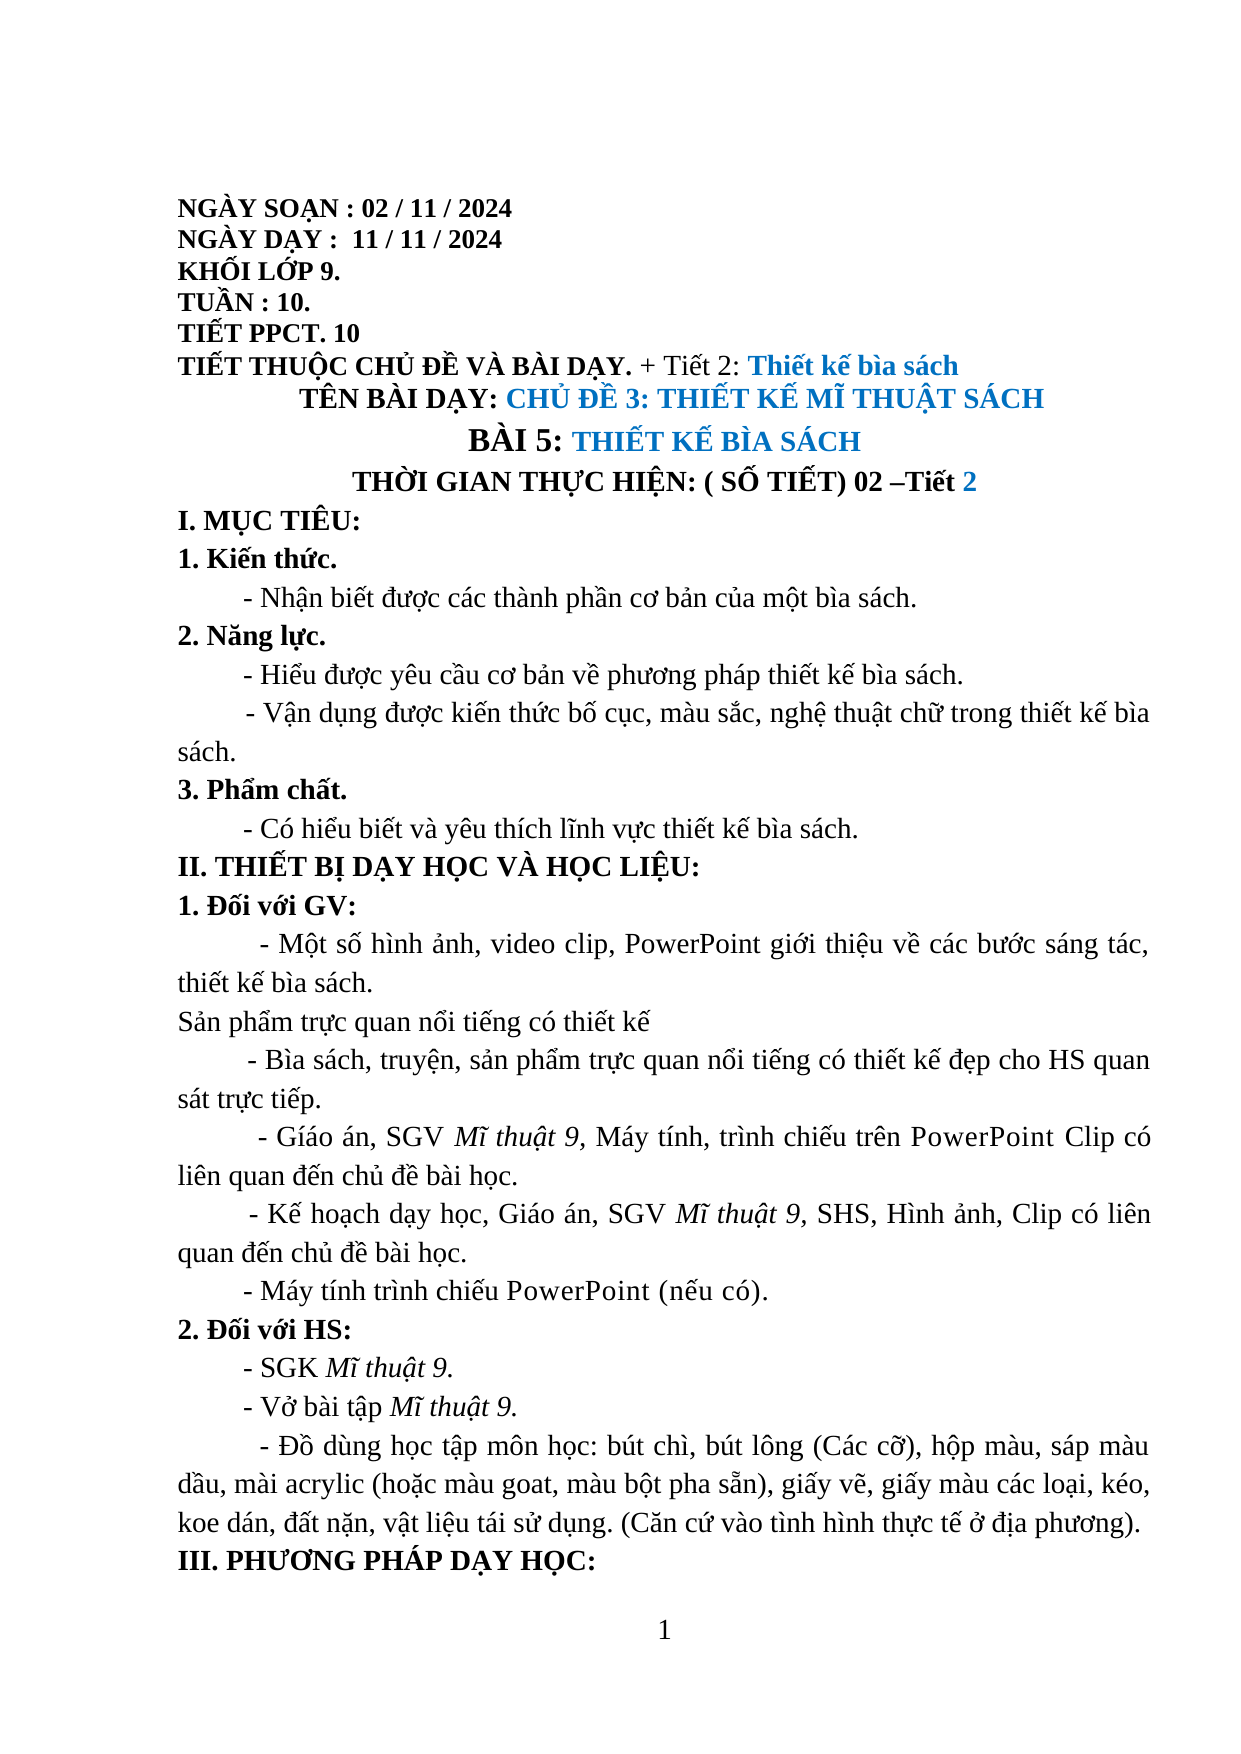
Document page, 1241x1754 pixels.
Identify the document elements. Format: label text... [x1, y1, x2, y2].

text NGÀY SOẠN : 02 / 11 / 2024 [177, 192, 1152, 223]
text BÀI 5: THIẾT KẾ BÌA SÁCH [177, 420, 1152, 458]
text - Vận dụng được kiến thức bố cục, màu sắc, nghệ thuật chữ trong thiết kế bìa sách. [177, 695, 1152, 767]
text - SGK Mĩ thuật 9. [177, 1351, 1152, 1384]
text THỜI GIAN THỰC HIỆN: ( SỐ TIẾT) 02 –Tiết 2 [177, 464, 1152, 498]
text 1. Kiến thức. [177, 541, 1152, 575]
text - Máy tính trình chiếu PowerPoint (nếu có). [177, 1273, 1152, 1307]
text TÊN BÀI DẠY: CHỦ ĐỀ 3: THIẾT KẾ MĨ THUẬT SÁCH [177, 382, 1152, 415]
text - Kế hoạch dạy học, Giáo án, SGV Mĩ thuật 9, SHS, Hình ảnh, Clip có liên quan đến chủ đề bài học. [177, 1196, 1152, 1268]
text TIẾT THUỘC CHỦ ĐỀ VÀ BÀI DẠY. + Tiết 2: Thiết kế bìa sách [177, 348, 747, 382]
text - Gíáo án, SGV Mĩ thuật 9, Máy tính, trình chiếu trên PowerPoint Clip có liên quan đến chủ đề bài học. [177, 1119, 1152, 1191]
text TIẾT THUỘC CHỦ ĐỀ VÀ BÀI DẠY. + Tiết 2: Thiết kế bìa sách [791, 348, 1152, 382]
text Sản phẩm trực quan nổi tiếng có thiết kế [177, 1004, 1152, 1037]
text II. THIẾT BỊ DẠY HỌC VÀ HỌC LIỆU: [177, 849, 1152, 883]
text - Đồ dùng học tập môn học: bút chì, bút lông (Các cỡ), hộp màu, sáp màu dầu, mài acrylic (hoặc màu goat, màu bột pha sẵn), giấy vẽ, giấy màu các loại, kéo, koe dán, đất nặn, vật liệu tái sử dụng. (Căn cứ vào tình hình thực tế ở địa phương). [177, 1428, 1152, 1538]
text 2. Đối với HS: [177, 1312, 1152, 1346]
text - Có hiểu biết và yêu thích lĩnh vực thiết kế bìa sách. [177, 811, 1152, 844]
text - Bìa sách, truyện, sản phẩm trực quan nổi tiếng có thiết kế đẹp cho HS quan sát trực tiếp. [177, 1042, 1152, 1114]
text TUẦN : 10. [177, 286, 1152, 317]
text - Hiểu được yêu cầu cơ bản về phương pháp thiết kế bìa sách. [177, 657, 1152, 690]
text - Một số hình ảnh, video clip, PowerPoint giới thiệu về các bước sáng tác, thiết kế bìa sách. [177, 927, 1152, 999]
text - Vở bài tập Mĩ thuật 9. [177, 1389, 1152, 1423]
text 3. Phẩm chất. [177, 772, 1152, 806]
text III. PHƯƠNG PHÁP DẠY HỌC: [177, 1543, 1152, 1577]
text - Nhận biết được các thành phần cơ bản của một bìa sách. [177, 580, 1152, 613]
text I. MỤC TIÊU: [177, 503, 1152, 536]
text TIẾT PPCT. 10 [177, 317, 1152, 348]
text KHỐI LỚP 9. [177, 254, 1152, 286]
text 1. Đối với GV: [177, 888, 1152, 922]
text NGÀY DẠY : 11 / 11 / 2024 [177, 223, 1152, 254]
text 2. Năng lực. [177, 618, 1152, 652]
